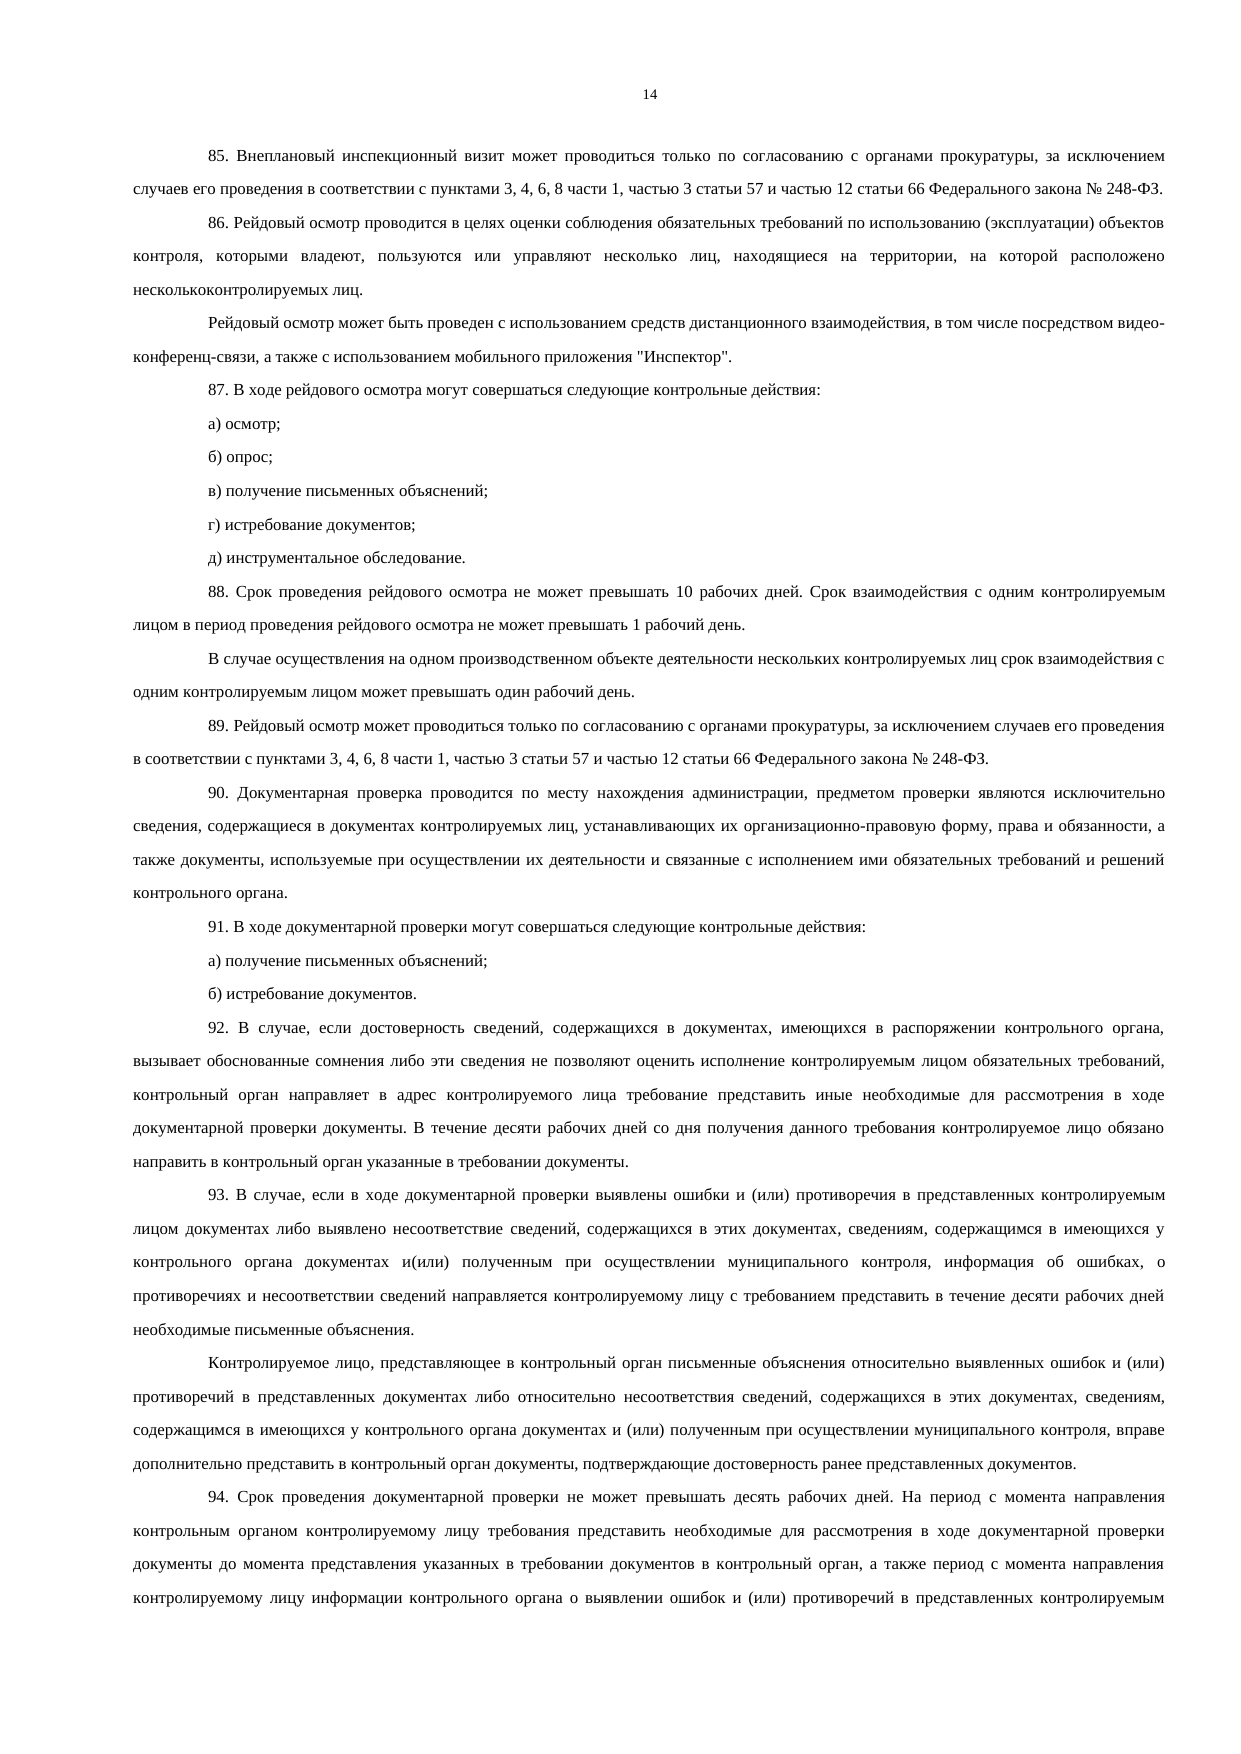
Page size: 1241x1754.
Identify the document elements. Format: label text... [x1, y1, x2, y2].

text 93. В случае, если в ходе документарной проверки выявлены ошибки и (или) противоречия в представленных контролируемым лицом документах либо выявлено несоответствие сведений, содержащихся в этих документах, сведениям, содержащимся в имеющихся у контрольного органа документах и(или) полученным при осуществлении муниципального контроля, информация об ошибках, о противоречиях и несоответствии сведений направляется контролируемому лицу с требованием представить в течение десяти рабочих дней необходимые письменные объяснения. [133, 1171, 1167, 1339]
text 86. Рейдовый осмотр проводится в целях оценки соблюдения обязательных требований по использованию (эксплуатации) объектов контроля, которыми владеют, пользуются или управляют несколько лиц, находящиеся на территории, на которой расположено несколькоконтролируемых лиц. [133, 198, 1167, 299]
text Рейдовый осмотр может быть проведен с использованием средств дистанционного взаимодействия, в том числе посредством видео-конференц-связи, а также с использованием мобильного приложения "Инспектор". [133, 299, 1167, 366]
text в) получение письменных объяснений; [133, 467, 1167, 500]
text В случае осуществления на одном производственном объекте деятельности нескольких контролируемых лиц срок взаимодействия с одним контролируемым лицом может превышать один рабочий день. [133, 634, 1167, 701]
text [133, 1473, 1167, 1607]
text б) истребование документов. [133, 970, 1167, 1003]
text 91. В ходе документарной проверки могут совершаться следующие контрольные действия: [133, 903, 1167, 936]
text б) опрос; [133, 433, 1167, 467]
text 90. Документарная проверка проводится по месту нахождения администрации, предметом проверки являются исключительно сведения, содержащиеся в документах контролируемых лиц, устанавливающих их организационно-правовую форму, права и обязанности, а также документы, используемые при осуществлении их деятельности и связанные с исполнением ими обязательных требований и решений контрольного органа. [133, 768, 1167, 903]
text 92. В случае, если достоверность сведений, содержащихся в документах, имеющихся в распоряжении контрольного органа, вызывает обоснованные сомнения либо эти сведения не позволяют оценить исполнение контролируемым лицом обязательных требований, контрольный орган направляет в адрес контролируемого лица требование представить иные необходимые для рассмотрения в ходе документарной проверки документы. В течение десяти рабочих дней со дня получения данного требования контролируемое лицо обязано направить в контрольный орган указанные в требовании документы. [133, 1003, 1167, 1171]
text 88. Срок проведения рейдового осмотра не может превышать 10 рабочих дней. Срок взаимодействия с одним контролируемым лицом в период проведения рейдового осмотра не может превышать 1 рабочий день. [133, 567, 1167, 634]
text 85. Внеплановый инспекционный визит может проводиться только по согласованию с органами прокуратуры, за исключением случаев его проведения в соответствии с пунктами 3, 4, 6, 8 части 1, частью 3 статьи 57 и частью 12 статьи 66 Федерального закона № 248-ФЗ. [133, 131, 1167, 198]
text а) получение письменных объяснений; [133, 936, 1167, 970]
text Контролируемое лицо, представляющее в контрольный орган письменные объяснения относительно выявленных ошибок и (или) противоречий в представленных документах либо относительно несоответствия сведений, содержащихся в этих документах, сведениям, содержащимся в имеющихся у контрольного органа документах и (или) полученным при осуществлении муниципального контроля, вправе дополнительно представить в контрольный орган документы, подтверждающие достоверность ранее представленных документов. [133, 1339, 1167, 1473]
text г) истребование документов; [133, 500, 1167, 534]
text а) осмотр; [133, 399, 1167, 433]
text д) инструментальное обследование. [133, 534, 1167, 567]
text 87. В ходе рейдового осмотра могут совершаться следующие контрольные действия: [133, 366, 1167, 399]
text 89. Рейдовый осмотр может проводиться только по согласованию с органами прокуратуры, за исключением случаев его проведения в соответствии с пунктами 3, 4, 6, 8 части 1, частью 3 статьи 57 и частью 12 статьи 66 Федерального закона № 248-ФЗ. [133, 701, 1167, 768]
